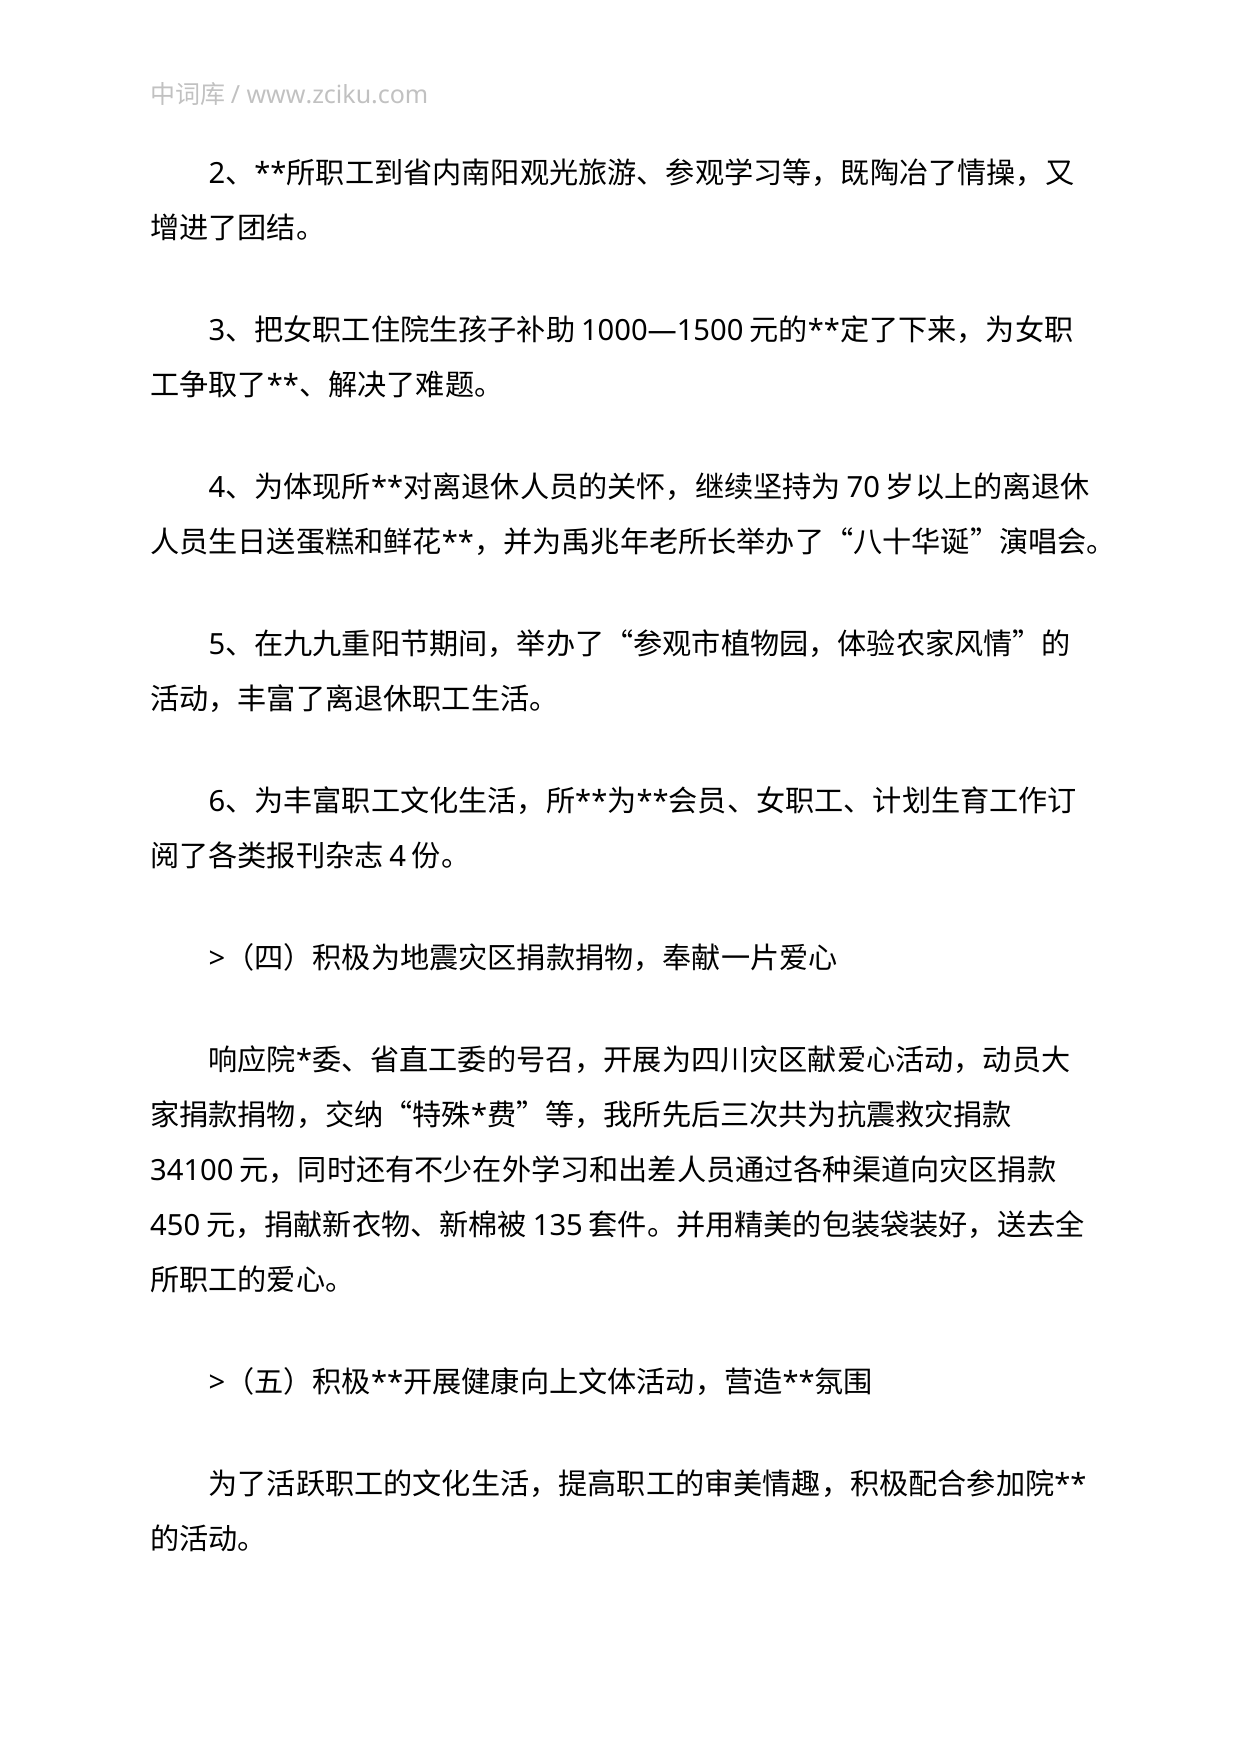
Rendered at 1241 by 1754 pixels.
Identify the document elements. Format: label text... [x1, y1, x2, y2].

text 3、把女职工住院生孩子补助1000—1500元的**定了下来，为女职工争取了**、解决了难题。 [150, 307, 1090, 404]
text 响应院*委、省直工委的号召，开展为四川灾区献爱心活动，动员大家捐款捐物，交纳“特殊*费”等，我所先后三次共为抗震救灾捐款34100元，同时还有不少在外学习和出差人员通过各种渠道向灾区捐款450元，捐献新衣物、新棉被135套件。并用精美的包装袋装好，送去全所职工的爱心。 [150, 1036, 1090, 1299]
text >（五）积极**开展健康向上文体活动，营造**氛围 [150, 1358, 1090, 1401]
text 为了活跃职工的文化生活，提高职工的审美情趣，积极配合参加院**的活动。 [150, 1460, 1090, 1557]
text 6、为丰富职工文化生活，所**为**会员、女职工、计划生育工作订阅了各类报刊杂志4份。 [150, 777, 1090, 875]
text 2、**所职工到省内南阳观光旅游、参观学习等，既陶冶了情操，又增进了团结。 [150, 150, 1090, 247]
text >（四）积极为地震灾区捐款捐物，奉献一片爱心 [150, 934, 1090, 977]
text 4、为体现所**对离退休人员的关怀，继续坚持为70岁以上的离退休人员生日送蛋糕和鲜花**，并为禹兆年老所长举办了“八十华诞”演唱会。 [150, 464, 1090, 561]
text 5、在九九重阳节期间，举办了“参观市植物园，体验农家风情”的活动，丰富了离退休职工生活。 [150, 621, 1090, 718]
